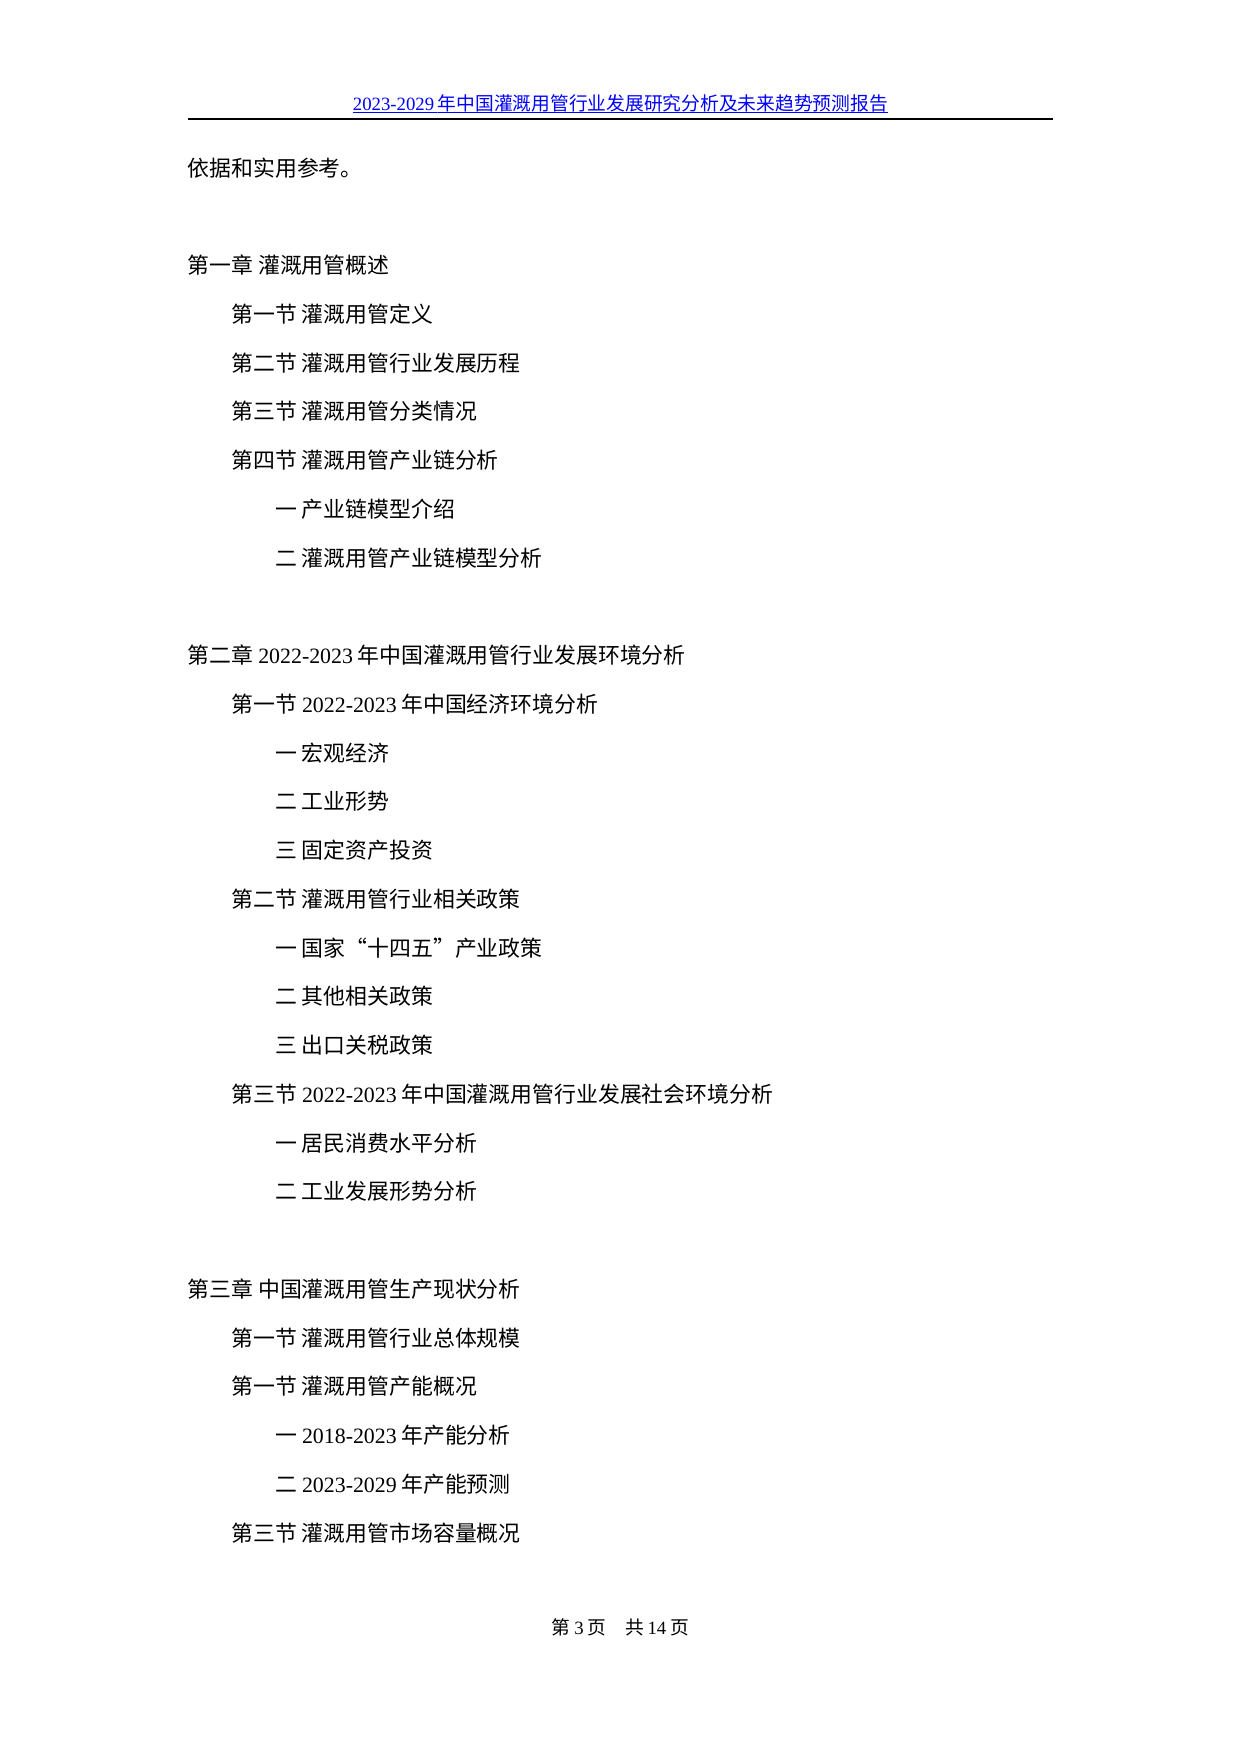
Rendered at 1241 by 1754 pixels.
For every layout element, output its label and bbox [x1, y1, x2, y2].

text [187, 150, 1053, 1548]
